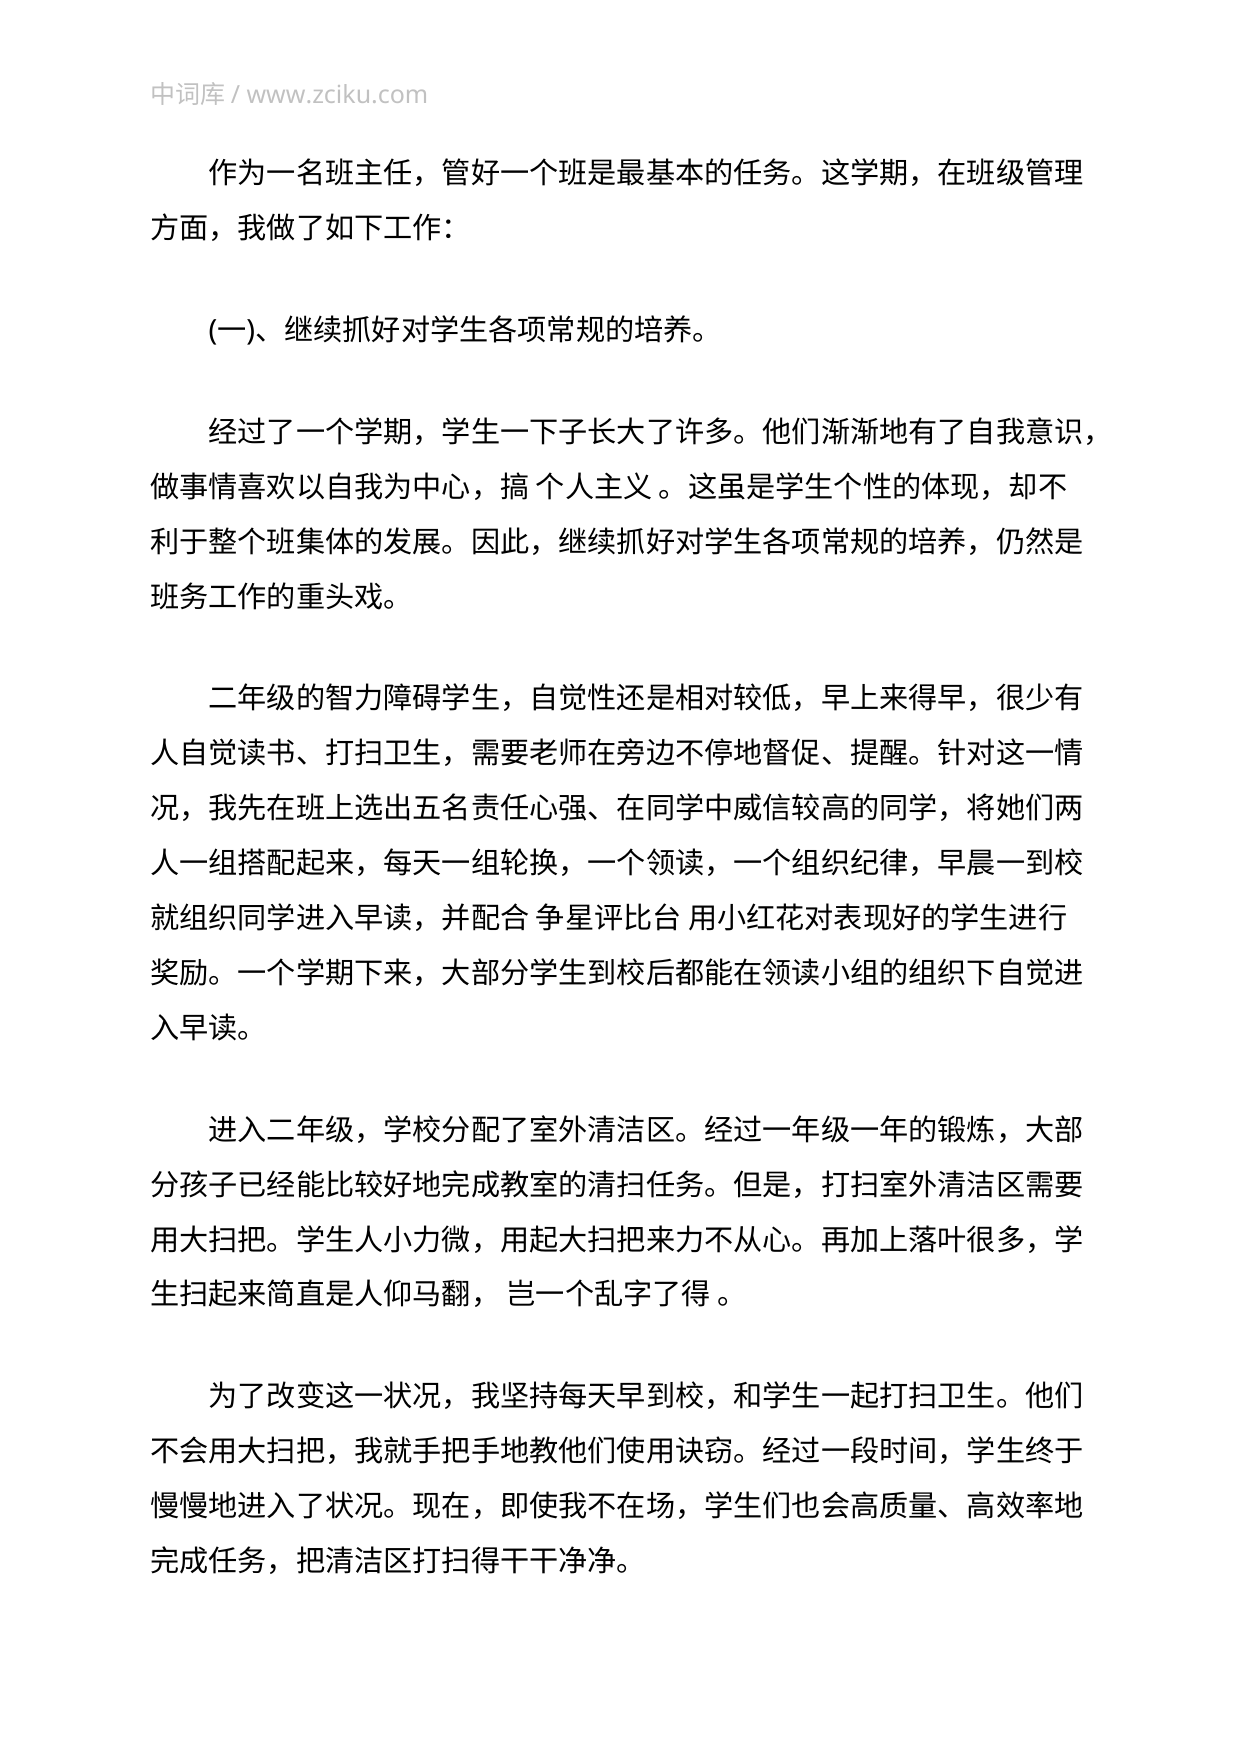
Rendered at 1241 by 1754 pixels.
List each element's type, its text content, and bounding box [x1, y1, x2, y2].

text 为了改变这一状况，我坚持每天早到校，和学生一起打扫卫生。他们不会用大扫把，我就手把手地教他们使用诀窃。经过一段时间，学生终于慢慢地进入了状况。现在，即使我不在场，学生们也会高质量、高效率地完成任务，把清洁区打扫得干干净净。 [150, 1373, 1090, 1580]
text 作为一名班主任，管好一个班是最基本的任务。这学期，在班级管理方面，我做了如下工作： [150, 150, 1090, 247]
text 经过了一个学期，学生一下子长大了许多。他们渐渐地有了自我意识，做事情喜欢以自我为中心，搞 个人主义 。这虽是学生个性的体现，却不利于整个班集体的发展。因此，继续抓好对学生各项常规的培养，仍然是班务工作的重头戏。 [150, 409, 1090, 616]
text (一)、继续抓好对学生各项常规的培养。 [150, 307, 1090, 349]
text 进入二年级，学校分配了室外清洁区。经过一年级一年的锻炼，大部分孩子已经能比较好地完成教室的清扫任务。但是，打扫室外清洁区需要用大扫把。学生人小力微，用起大扫把来力不从心。再加上落叶很多，学生扫起来简直是人仰马翻， 岂一个乱字了得 。 [150, 1106, 1090, 1313]
text 二年级的智力障碍学生，自觉性还是相对较低，早上来得早，很少有人自觉读书、打扫卫生，需要老师在旁边不停地督促、提醒。针对这一情况，我先在班上选出五名责任心强、在同学中威信较高的同学，将她们两人一组搭配起来，每天一组轮换，一个领读，一个组织纪律，早晨一到校就组织同学进入早读，并配合 争星评比台 用小红花对表现好的学生进行奖励。一个学期下来，大部分学生到校后都能在领读小组的组织下自觉进入早读。 [150, 675, 1090, 1047]
